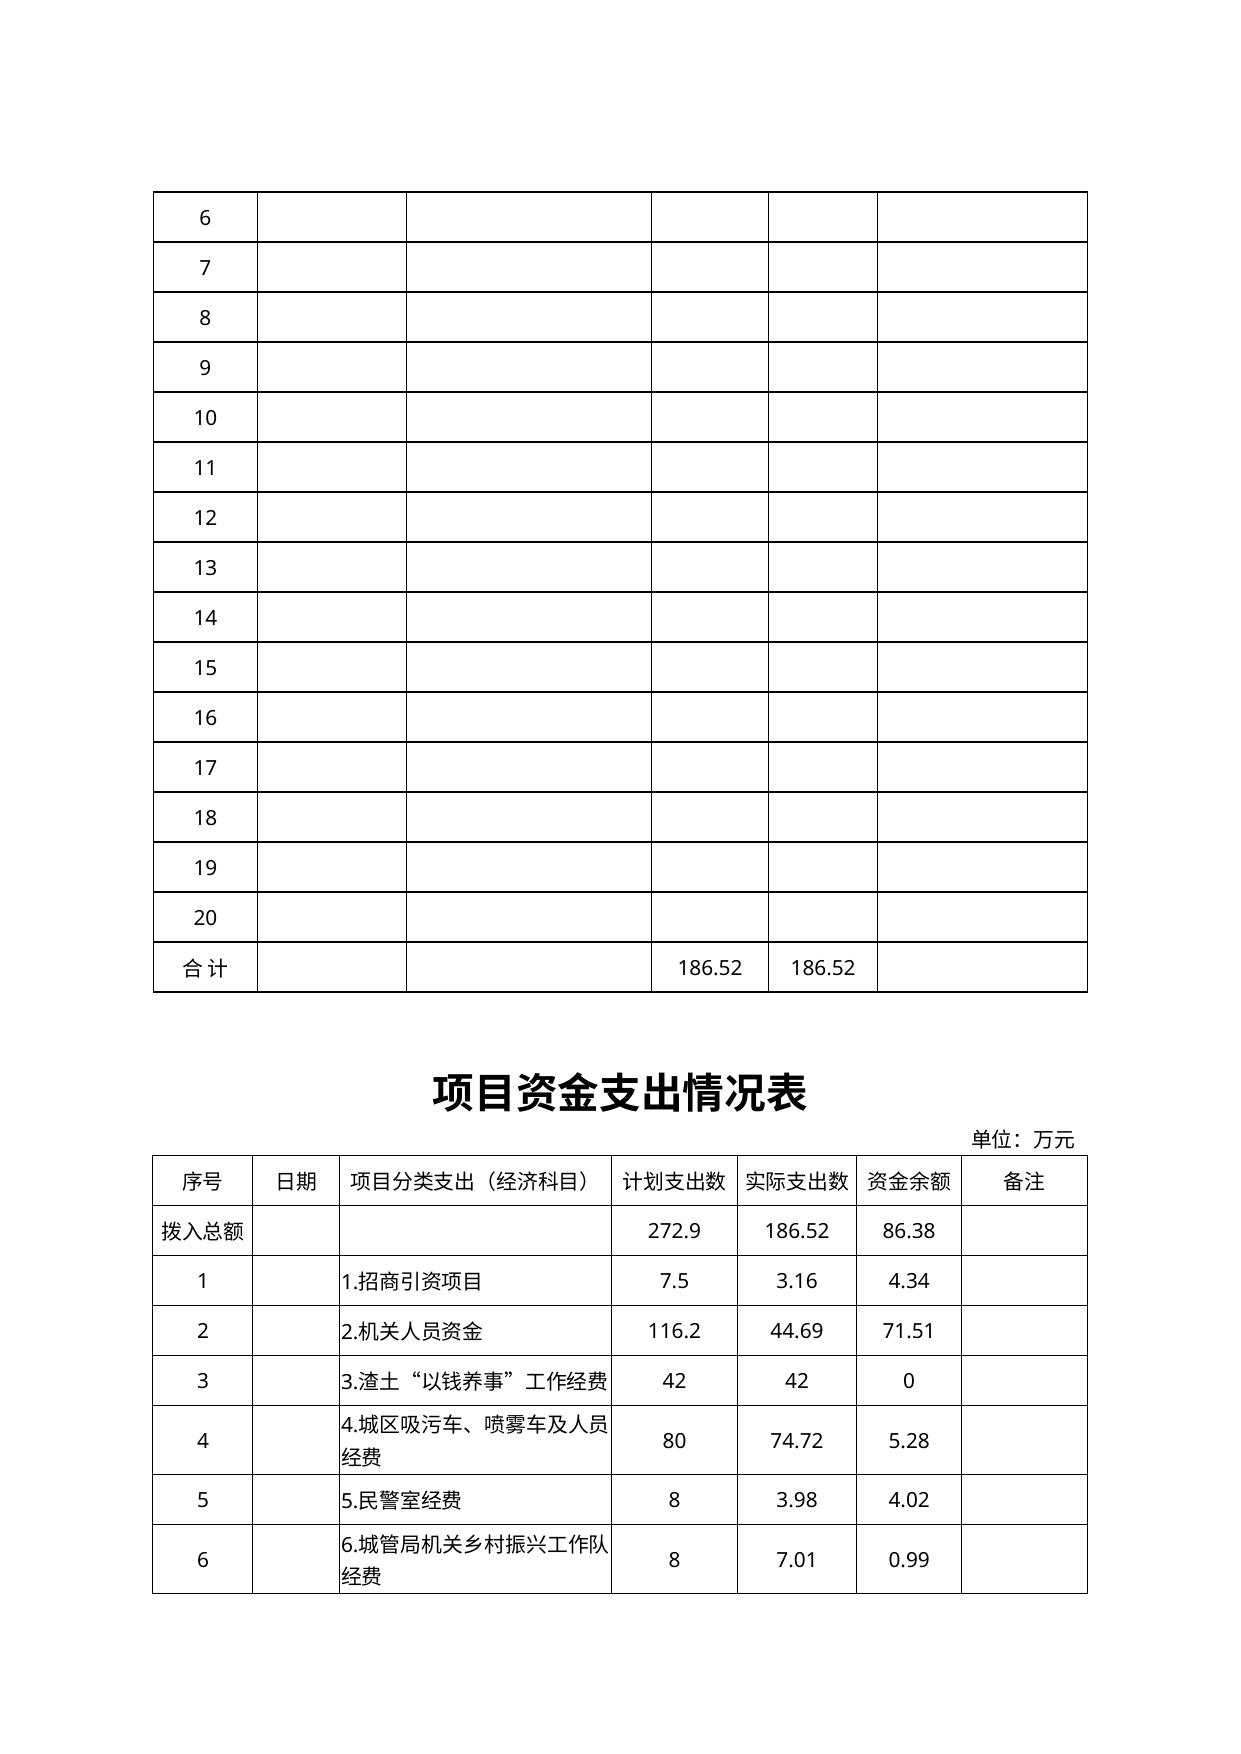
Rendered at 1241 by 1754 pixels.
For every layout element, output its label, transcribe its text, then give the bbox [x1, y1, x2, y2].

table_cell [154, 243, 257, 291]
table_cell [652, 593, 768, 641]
text 单位：万元 [165, 1122, 1075, 1155]
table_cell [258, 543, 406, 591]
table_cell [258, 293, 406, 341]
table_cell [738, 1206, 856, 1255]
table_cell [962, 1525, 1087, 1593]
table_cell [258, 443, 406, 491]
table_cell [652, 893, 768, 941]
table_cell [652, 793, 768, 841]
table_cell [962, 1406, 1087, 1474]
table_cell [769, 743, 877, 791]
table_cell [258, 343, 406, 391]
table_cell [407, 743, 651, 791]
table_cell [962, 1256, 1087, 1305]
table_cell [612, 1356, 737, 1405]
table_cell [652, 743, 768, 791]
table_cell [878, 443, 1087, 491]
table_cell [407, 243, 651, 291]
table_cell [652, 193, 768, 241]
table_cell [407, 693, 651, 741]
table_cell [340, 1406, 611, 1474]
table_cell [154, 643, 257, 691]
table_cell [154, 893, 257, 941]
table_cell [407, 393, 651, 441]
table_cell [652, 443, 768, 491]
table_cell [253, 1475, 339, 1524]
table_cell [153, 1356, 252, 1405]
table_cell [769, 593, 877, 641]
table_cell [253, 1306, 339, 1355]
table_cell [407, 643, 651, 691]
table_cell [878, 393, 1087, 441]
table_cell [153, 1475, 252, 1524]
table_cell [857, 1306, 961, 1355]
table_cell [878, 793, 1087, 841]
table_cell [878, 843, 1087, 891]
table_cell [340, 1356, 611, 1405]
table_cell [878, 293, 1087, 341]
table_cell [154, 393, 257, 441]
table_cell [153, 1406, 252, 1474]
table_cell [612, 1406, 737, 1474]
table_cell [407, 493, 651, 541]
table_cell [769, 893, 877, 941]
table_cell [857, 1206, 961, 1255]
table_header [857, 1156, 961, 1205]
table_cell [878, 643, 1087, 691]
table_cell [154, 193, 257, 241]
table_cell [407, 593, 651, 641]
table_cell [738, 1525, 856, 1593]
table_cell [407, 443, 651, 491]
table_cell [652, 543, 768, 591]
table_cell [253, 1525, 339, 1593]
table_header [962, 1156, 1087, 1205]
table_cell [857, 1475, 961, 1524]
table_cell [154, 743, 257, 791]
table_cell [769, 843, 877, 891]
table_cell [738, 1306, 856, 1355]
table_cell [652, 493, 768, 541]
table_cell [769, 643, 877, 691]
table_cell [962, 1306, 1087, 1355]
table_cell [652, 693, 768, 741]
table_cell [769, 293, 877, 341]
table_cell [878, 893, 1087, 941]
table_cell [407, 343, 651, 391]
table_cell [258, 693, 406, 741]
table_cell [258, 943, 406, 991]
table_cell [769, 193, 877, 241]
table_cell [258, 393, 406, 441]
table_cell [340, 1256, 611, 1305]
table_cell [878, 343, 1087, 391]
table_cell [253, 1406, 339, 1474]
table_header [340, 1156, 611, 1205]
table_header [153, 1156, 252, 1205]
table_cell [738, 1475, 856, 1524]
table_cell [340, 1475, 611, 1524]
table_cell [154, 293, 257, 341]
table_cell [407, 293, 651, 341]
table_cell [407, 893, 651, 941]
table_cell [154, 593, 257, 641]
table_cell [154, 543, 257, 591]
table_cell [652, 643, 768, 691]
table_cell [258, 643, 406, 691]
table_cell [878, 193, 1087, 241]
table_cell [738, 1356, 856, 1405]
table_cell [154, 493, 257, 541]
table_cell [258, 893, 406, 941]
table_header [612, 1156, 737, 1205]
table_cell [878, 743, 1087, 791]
text 项目资金支出情况表 [165, 1057, 1075, 1122]
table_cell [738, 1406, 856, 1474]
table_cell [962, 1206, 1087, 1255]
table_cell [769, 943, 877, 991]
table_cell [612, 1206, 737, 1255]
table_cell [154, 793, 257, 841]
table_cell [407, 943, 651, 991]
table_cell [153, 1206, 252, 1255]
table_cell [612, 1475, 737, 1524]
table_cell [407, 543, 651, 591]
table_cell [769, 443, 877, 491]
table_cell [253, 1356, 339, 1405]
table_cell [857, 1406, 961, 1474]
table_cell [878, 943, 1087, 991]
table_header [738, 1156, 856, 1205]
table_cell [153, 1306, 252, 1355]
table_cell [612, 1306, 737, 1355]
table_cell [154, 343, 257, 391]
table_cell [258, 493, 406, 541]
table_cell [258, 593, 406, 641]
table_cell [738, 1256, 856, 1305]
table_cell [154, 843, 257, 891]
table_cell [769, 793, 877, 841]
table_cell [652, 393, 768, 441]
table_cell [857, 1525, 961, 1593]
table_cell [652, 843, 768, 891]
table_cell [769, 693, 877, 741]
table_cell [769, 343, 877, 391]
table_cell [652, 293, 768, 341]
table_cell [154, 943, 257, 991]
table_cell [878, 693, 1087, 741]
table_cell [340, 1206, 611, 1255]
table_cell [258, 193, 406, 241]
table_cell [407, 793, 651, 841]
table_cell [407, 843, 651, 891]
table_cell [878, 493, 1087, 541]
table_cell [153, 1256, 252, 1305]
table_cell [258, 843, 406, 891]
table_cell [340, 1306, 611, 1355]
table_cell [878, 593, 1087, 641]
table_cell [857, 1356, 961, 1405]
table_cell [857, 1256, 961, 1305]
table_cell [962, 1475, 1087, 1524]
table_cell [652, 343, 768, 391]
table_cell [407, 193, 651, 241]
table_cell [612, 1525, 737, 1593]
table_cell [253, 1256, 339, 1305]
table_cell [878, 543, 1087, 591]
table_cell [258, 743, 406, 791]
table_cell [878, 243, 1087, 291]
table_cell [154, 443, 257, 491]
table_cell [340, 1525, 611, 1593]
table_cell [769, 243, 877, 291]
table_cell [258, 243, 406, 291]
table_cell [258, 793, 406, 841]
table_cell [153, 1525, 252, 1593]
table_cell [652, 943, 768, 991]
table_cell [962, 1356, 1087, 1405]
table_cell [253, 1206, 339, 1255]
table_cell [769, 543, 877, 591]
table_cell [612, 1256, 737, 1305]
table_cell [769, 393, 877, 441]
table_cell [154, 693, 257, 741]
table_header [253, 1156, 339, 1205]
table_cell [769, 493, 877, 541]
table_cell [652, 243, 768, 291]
